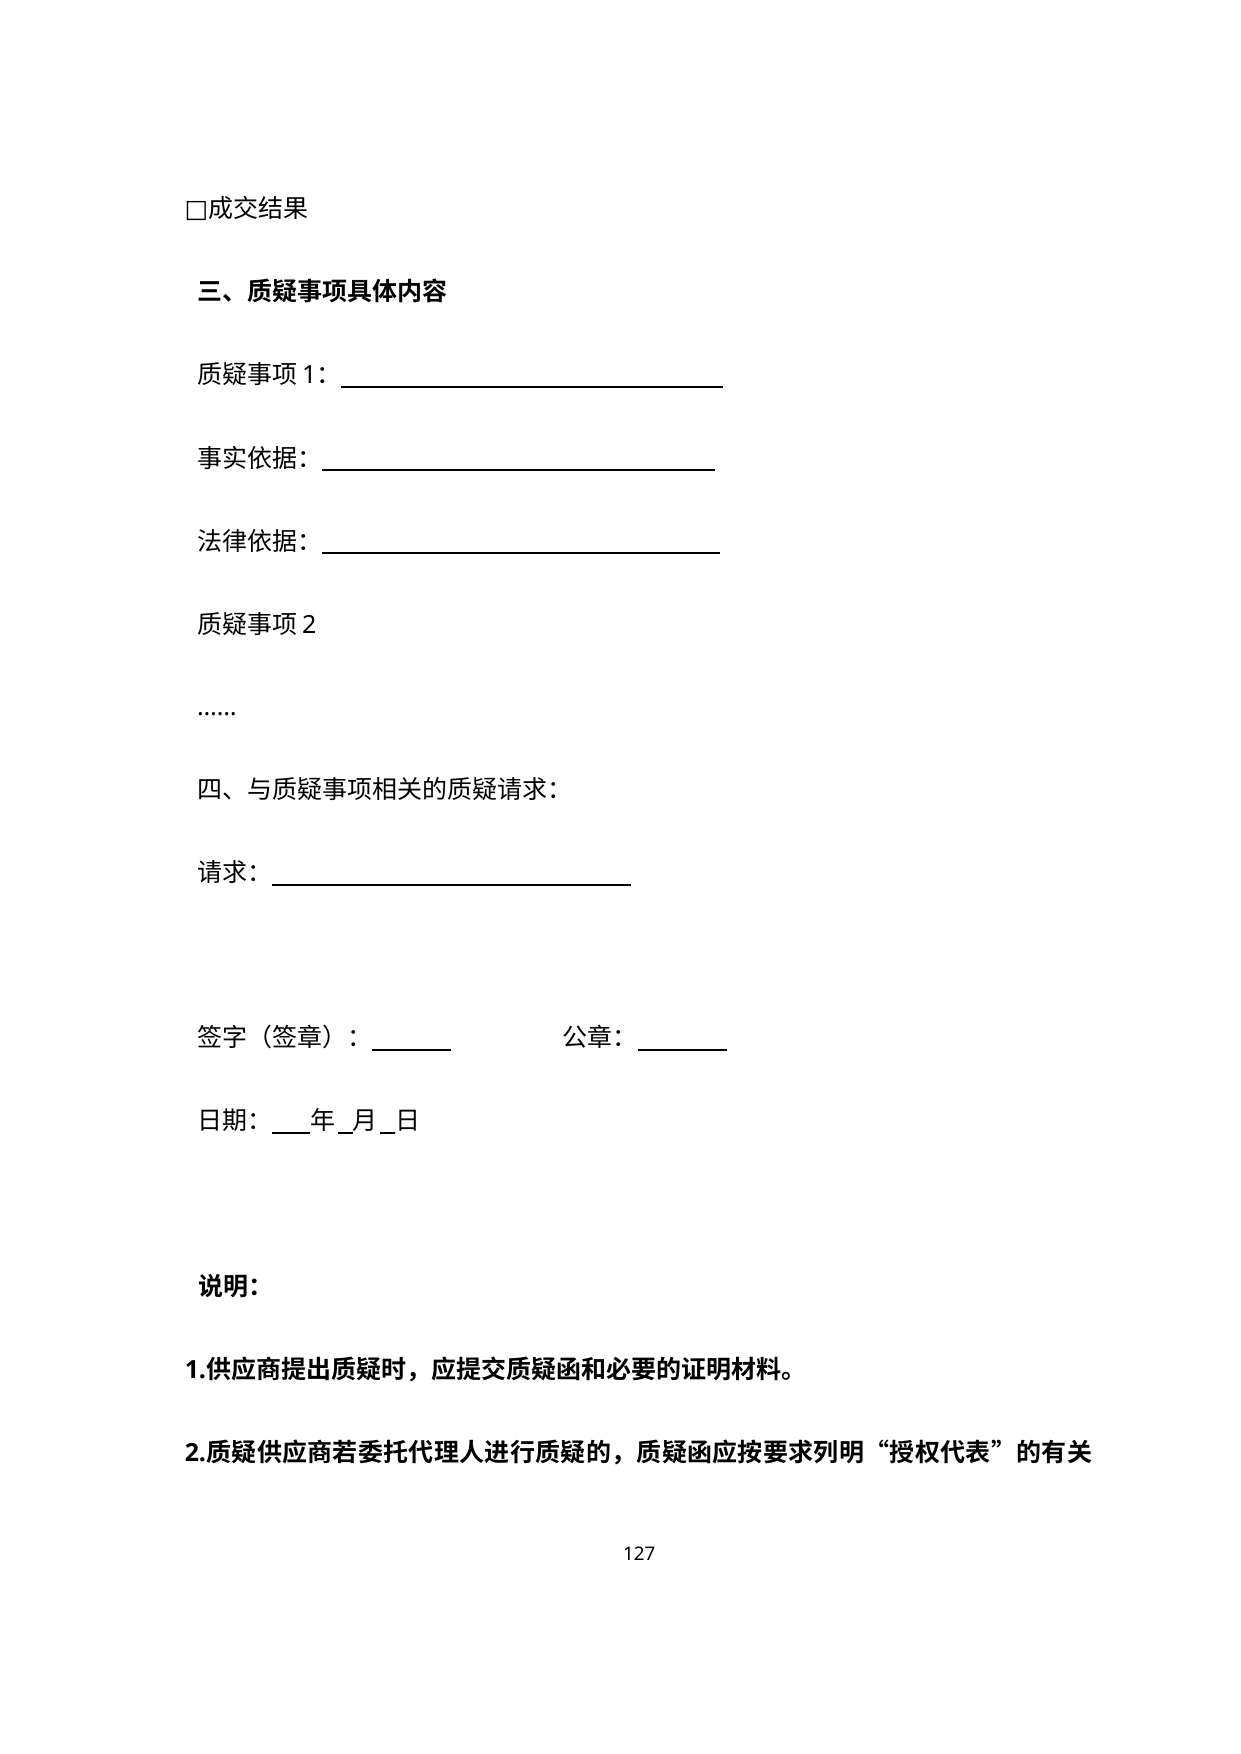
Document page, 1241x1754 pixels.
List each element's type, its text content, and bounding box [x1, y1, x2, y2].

text 事实依据： [148, 424, 1093, 489]
text 法律依据： [148, 507, 1093, 572]
text 日期： 年 月 日 [148, 1086, 1093, 1151]
text 质疑事项2 [148, 590, 1093, 655]
text □成交结果 [148, 174, 1093, 239]
text 签字（签章）： 公章： [148, 1003, 1093, 1068]
text 1.供应商提出质疑时，应提交质疑函和必要的证明材料。 [148, 1335, 1093, 1400]
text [148, 1418, 1093, 1483]
text 请求： [148, 838, 1093, 903]
text …… [148, 673, 1093, 738]
text 说明： [148, 1252, 1093, 1317]
text 质疑事项1： [148, 341, 1093, 406]
text 三、质疑事项具体内容 [148, 257, 1093, 322]
text 四、与质疑事项相关的质疑请求： [148, 755, 1093, 820]
